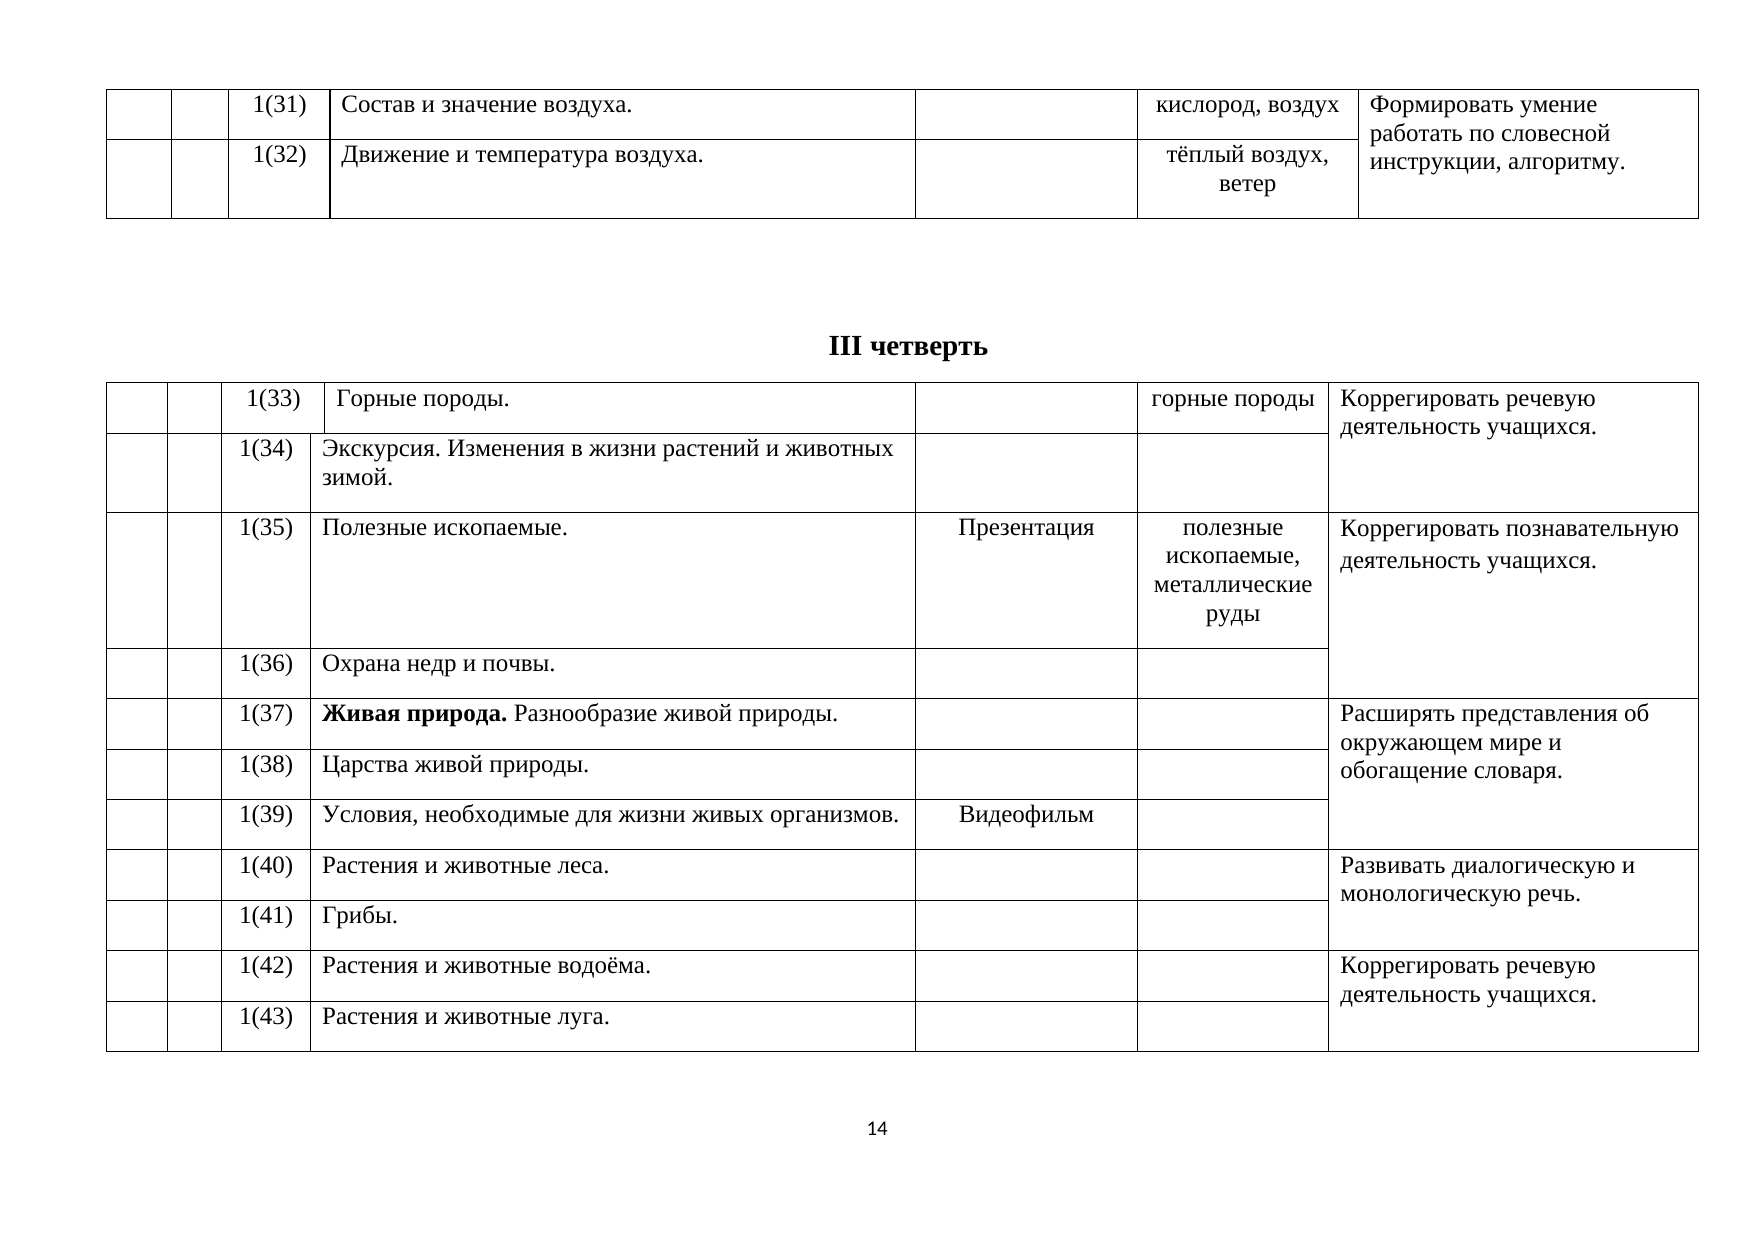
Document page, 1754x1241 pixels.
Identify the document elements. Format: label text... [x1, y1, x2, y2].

table_cell [1138, 750, 1328, 799]
table_cell Живая природа. Разнообразие живой природы. [311, 699, 915, 748]
table_cell 1(39) [222, 800, 310, 849]
table_cell Состав и значение воздуха. [331, 90, 915, 139]
table_cell Экскурсия. Изменения в жизни растений и животных зимой. [311, 434, 915, 512]
table_cell [916, 850, 1137, 900]
table_header [916, 383, 1137, 433]
table_cell [1138, 850, 1328, 900]
table_cell [107, 951, 167, 1001]
table_cell 1(36) [222, 649, 310, 698]
table_cell [168, 951, 221, 1001]
table_cell 1(42) [222, 951, 310, 1001]
table_cell 1(34) [222, 434, 310, 512]
table_cell полезные ископаемые, металлические руды [1138, 513, 1328, 648]
table_cell Формировать умение работать по словесной инструкции, алгоритму. [1359, 90, 1698, 218]
table_cell [916, 1002, 1137, 1051]
table_cell [107, 90, 171, 139]
table_cell [916, 90, 1137, 139]
table_header [107, 383, 167, 433]
table_cell тёплый воздух, ветер [1138, 140, 1358, 218]
table_cell [107, 699, 167, 748]
table_cell [1138, 1002, 1328, 1051]
table_cell [168, 699, 221, 748]
table_cell Расширять представления об окружающем мире и обогащение словаря. [1329, 699, 1698, 849]
table_cell 1(31) [229, 90, 329, 139]
table_cell Растения и животные водоёма. [311, 951, 915, 1001]
table_cell [107, 850, 167, 900]
table_header горные породы [1138, 383, 1328, 433]
table_cell Видеофильм [916, 800, 1137, 849]
table_cell [168, 901, 221, 950]
table_cell [107, 649, 167, 698]
table_cell [1138, 800, 1328, 849]
table_header Горные породы. [325, 383, 915, 433]
table_cell [168, 434, 221, 512]
table_cell Презентация [916, 513, 1137, 648]
table_cell [1138, 901, 1328, 950]
table_cell [168, 750, 221, 799]
table_cell 1(38) [222, 750, 310, 799]
table_cell [168, 850, 221, 900]
table_cell [107, 434, 167, 512]
table_cell 1(43) [222, 1002, 310, 1051]
table_cell 1(40) [222, 850, 310, 900]
table_cell [1138, 649, 1328, 698]
table_cell 1(41) [222, 901, 310, 950]
table_cell [107, 750, 167, 799]
table_header Коррегировать речевую деятельность учащихся. [1329, 383, 1698, 512]
table_cell 1(37) [222, 699, 310, 748]
table_cell Растения и животные луга. [311, 1002, 915, 1051]
table_cell Полезные ископаемые. [311, 513, 915, 648]
table_cell Движение и температура воздуха. [331, 140, 915, 218]
table_cell Растения и животные леса. [311, 850, 915, 900]
table_cell [107, 1002, 167, 1051]
table_cell [107, 513, 167, 648]
table_cell [107, 800, 167, 849]
table_header 1(33) [222, 383, 324, 433]
table_cell Охрана недр и почвы. [311, 649, 915, 698]
table_cell Условия, необходимые для жизни живых организмов. [311, 800, 915, 849]
table_cell [916, 434, 1137, 512]
table_cell [1138, 434, 1328, 512]
table_cell [172, 90, 228, 139]
table_cell [916, 140, 1137, 218]
table_cell 1(35) [222, 513, 310, 648]
table_cell Царства живой природы. [311, 750, 915, 799]
table_cell Коррегировать речевую деятельность учащихся. [1329, 951, 1698, 1051]
table_cell [916, 699, 1137, 748]
table_cell Развивать диалогическую и монологическую речь. [1329, 850, 1698, 950]
table_cell [916, 649, 1137, 698]
table_cell [916, 951, 1137, 1001]
table_cell [172, 140, 228, 218]
table_cell [168, 800, 221, 849]
table_cell [1138, 951, 1328, 1001]
table_cell [168, 1002, 221, 1051]
table_cell [168, 513, 221, 648]
table_cell [107, 140, 171, 218]
table_cell 1(32) [229, 140, 329, 218]
table_cell [1138, 699, 1328, 748]
table_cell [916, 750, 1137, 799]
table_cell [107, 901, 167, 950]
list III четверть [118, 328, 1698, 361]
table_cell Грибы. [311, 901, 915, 950]
table_header [168, 383, 221, 433]
table_cell [168, 649, 221, 698]
table_cell Коррегировать познавательную деятельность учащихся. [1329, 513, 1698, 698]
table_cell кислород, воздух [1138, 90, 1358, 139]
table_cell [916, 901, 1137, 950]
